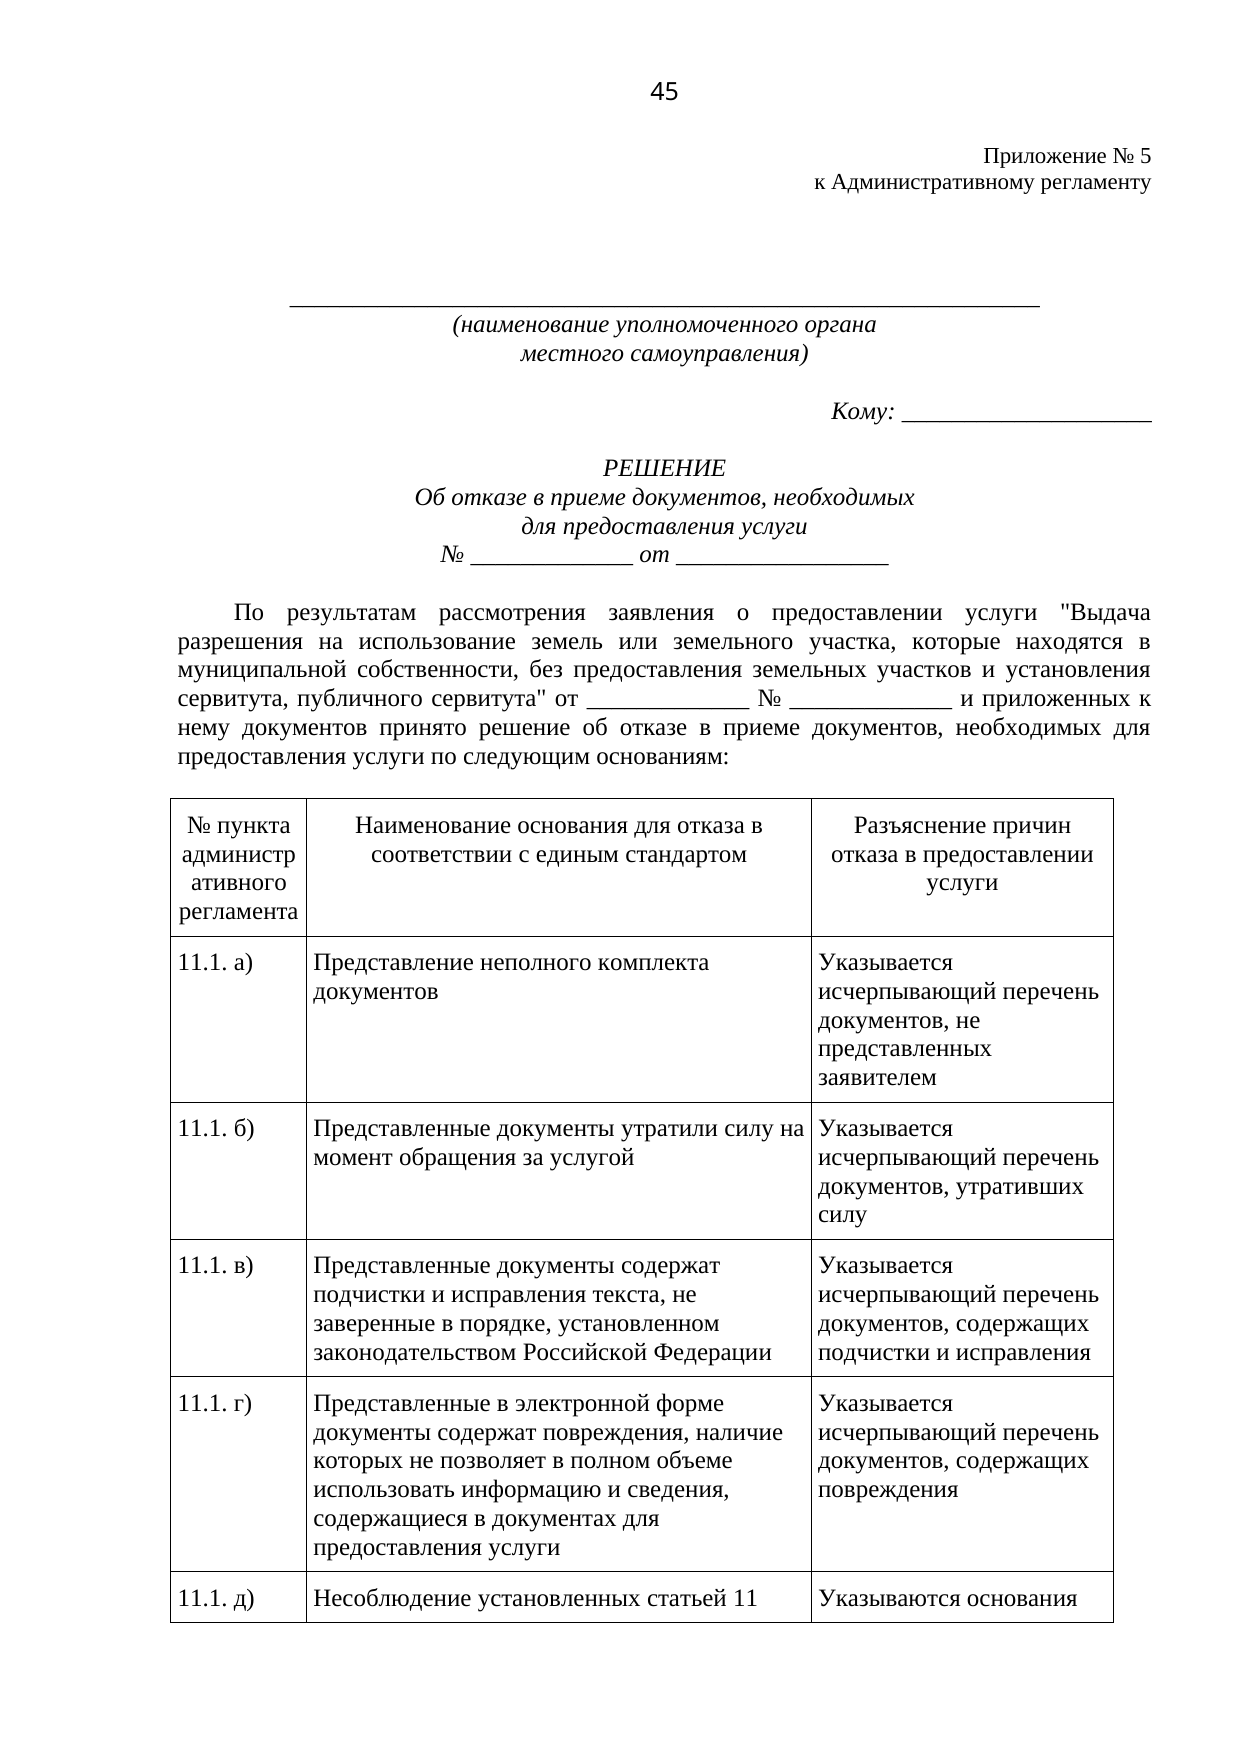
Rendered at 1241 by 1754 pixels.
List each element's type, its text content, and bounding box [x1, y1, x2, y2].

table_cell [812, 1572, 1113, 1622]
table_cell 11.1. г) [171, 1377, 306, 1571]
text РЕШЕНИЕ [177, 453, 1152, 482]
text для предоставления услуги [177, 511, 1152, 539]
table_cell Представление неполного комплекта документов [307, 937, 811, 1102]
table_cell 11.1. д) [171, 1572, 306, 1622]
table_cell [307, 1572, 811, 1622]
text (наименование уполномоченного органа [177, 309, 1152, 338]
text Приложение № 5 [177, 142, 1152, 168]
table_cell Представленные в электронной форме документы содержат повреждения, наличие которых не позволяет в полном объеме использовать информацию и сведения, содержащиеся в документах для предоставления услуги [307, 1377, 811, 1571]
table_cell Указывается исчерпывающий перечень документов, содержащих повреждения [812, 1377, 1113, 1571]
text № _____________ от _________________ [177, 539, 1152, 568]
table_cell Указывается исчерпывающий перечень документов, утративших силу [812, 1103, 1113, 1239]
table_cell 11.1. в) [171, 1240, 306, 1376]
table_cell Указывается исчерпывающий перечень документов, не представленных заявителем [812, 937, 1113, 1102]
text к Административному регламенту [177, 168, 1152, 194]
table_cell Указывается исчерпывающий перечень документов, содержащих подчистки и исправления [812, 1240, 1113, 1376]
text Об отказе в приеме документов, необходимых [177, 482, 1152, 511]
table_cell 11.1. б) [171, 1103, 306, 1239]
table_header Наименование основания для отказа в соответствии с единым стандартом [307, 799, 811, 936]
table_cell 11.1. а) [171, 937, 306, 1102]
table_header № пункта административного регламента [171, 799, 306, 936]
table_cell Представленные документы содержат подчистки и исправления текста, не заверенные в порядке, установленном законодательством Российской Федерации [307, 1240, 811, 1376]
table_cell Представленные документы утратили силу на момент обращения за услугой [307, 1103, 811, 1239]
text Кому: ____________________ [177, 396, 1152, 424]
text ____________________________________________________________ [177, 281, 1152, 309]
text местного самоуправления) [177, 338, 1152, 367]
text По результатам рассмотрения заявления о предоставлении услуги "Выдача разрешения на использование земель или земельного участка, которые находятся в муниципальной собственности, без предоставления земельных участков и установления сервитута, публичного сервитута" от _____________ № _____________ и приложенных к нему документов принято решение об отказе в приеме документов, необходимых для предоставления услуги по следующим основаниям: [177, 597, 1152, 769]
table_header Разъяснение причин отказа в предоставлении услуги [812, 799, 1113, 936]
